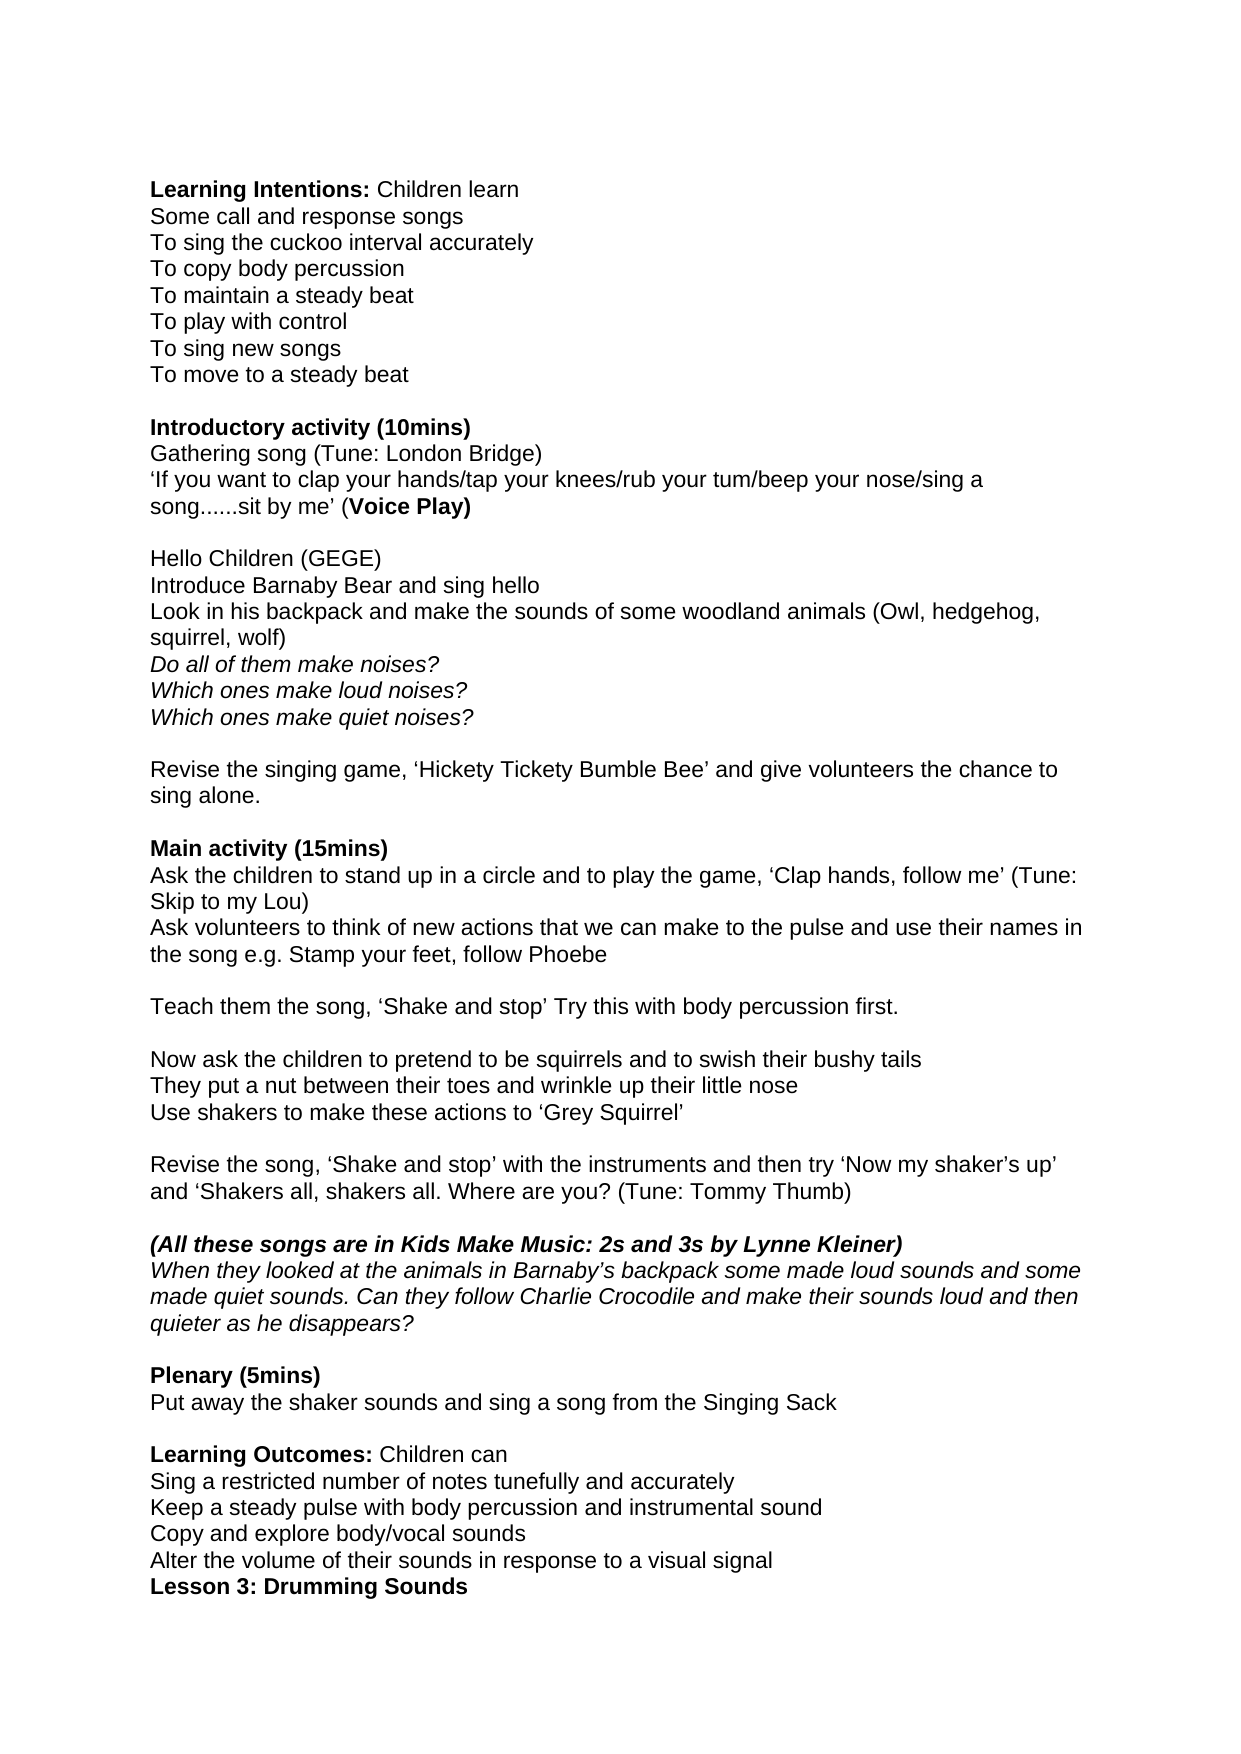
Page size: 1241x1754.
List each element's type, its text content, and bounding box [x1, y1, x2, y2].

text Learning Intentions: Children learn [150, 176, 1090, 203]
text Introduce Barnaby Bear and sing hello [150, 572, 1090, 598]
text Sing a restricted number of notes tunefully and accurately [150, 1468, 1090, 1494]
text Which ones make loud noises? [150, 677, 1090, 703]
text When they looked at the animals in Barnaby’s backpack some made loud sounds and some made quiet sounds. Can they follow Charlie Crocodile and make their sounds loud and then quieter as he disappears? [150, 1257, 1090, 1336]
text To maintain a steady beat [150, 282, 1090, 308]
text Learning Outcomes: Children can [150, 1441, 1090, 1468]
text Ask the children to stand up in a circle and to play the game, ‘Clap hands, follow me’ (Tune: Skip to my Lou) [150, 862, 1090, 914]
text Put away the shaker sounds and sing a song from the Singing Sack [150, 1389, 1090, 1415]
text Introductory activity (10mins) [150, 413, 1090, 440]
text Alter the volume of their sounds in response to a visual signal [150, 1547, 1090, 1573]
text Some call and response songs [150, 203, 1090, 229]
text To copy body percussion [150, 255, 1090, 282]
text Copy and explore body/vocal sounds [150, 1520, 1090, 1547]
text To sing the cuckoo interval accurately [150, 229, 1090, 255]
text Look in his backpack and make the sounds of some woodland animals (Owl, hedgehog, squirrel, wolf) [150, 598, 1090, 651]
text ‘If you want to clap your hands/tap your knees/rub your tum/beep your nose/sing a song......sit by me’ (Voice Play) [150, 466, 1090, 519]
text Now ask the children to pretend to be squirrels and to swish their bushy tails [150, 1046, 1090, 1072]
text Gathering song (Tune: London Bridge) [150, 440, 1090, 466]
text Main activity (15mins) [150, 835, 1090, 862]
text They put a nut between their toes and wrinkle up their little nose [150, 1072, 1090, 1099]
text Revise the singing game, ‘Hickety Tickety Bumble Bee’ and give volunteers the chance to sing alone. [150, 756, 1090, 809]
text Hello Children (GEGE) [150, 545, 1090, 572]
text Revise the song, ‘Shake and stop’ with the instruments and then try ‘Now my shaker’s up’ and ‘Shakers all, shakers all. Where are you? (Tune: Tommy Thumb) [150, 1151, 1090, 1204]
text Which ones make quiet noises? [150, 703, 1090, 730]
text To play with control [150, 308, 1090, 334]
text To move to a steady beat [150, 361, 1090, 387]
text Plenary (5mins) [150, 1362, 1090, 1389]
text Lesson 3: Drumming Sounds [150, 1573, 1090, 1599]
text Do all of them make noises? [150, 651, 1090, 677]
text Ask volunteers to think of new actions that we can make to the pulse and use their names in the song e.g. Stamp your feet, follow Phoebe [150, 914, 1090, 967]
text To sing new songs [150, 334, 1090, 361]
text Teach them the song, ‘Shake and stop’ Try this with body percussion first. [150, 993, 1090, 1020]
text Use shakers to make these actions to ‘Grey Squirrel’ [150, 1099, 1090, 1125]
text Keep a steady pulse with body percussion and instrumental sound [150, 1494, 1090, 1520]
text (All these songs are in Kids Make Music: 2s and 3s by Lynne Kleiner) [150, 1231, 1090, 1257]
